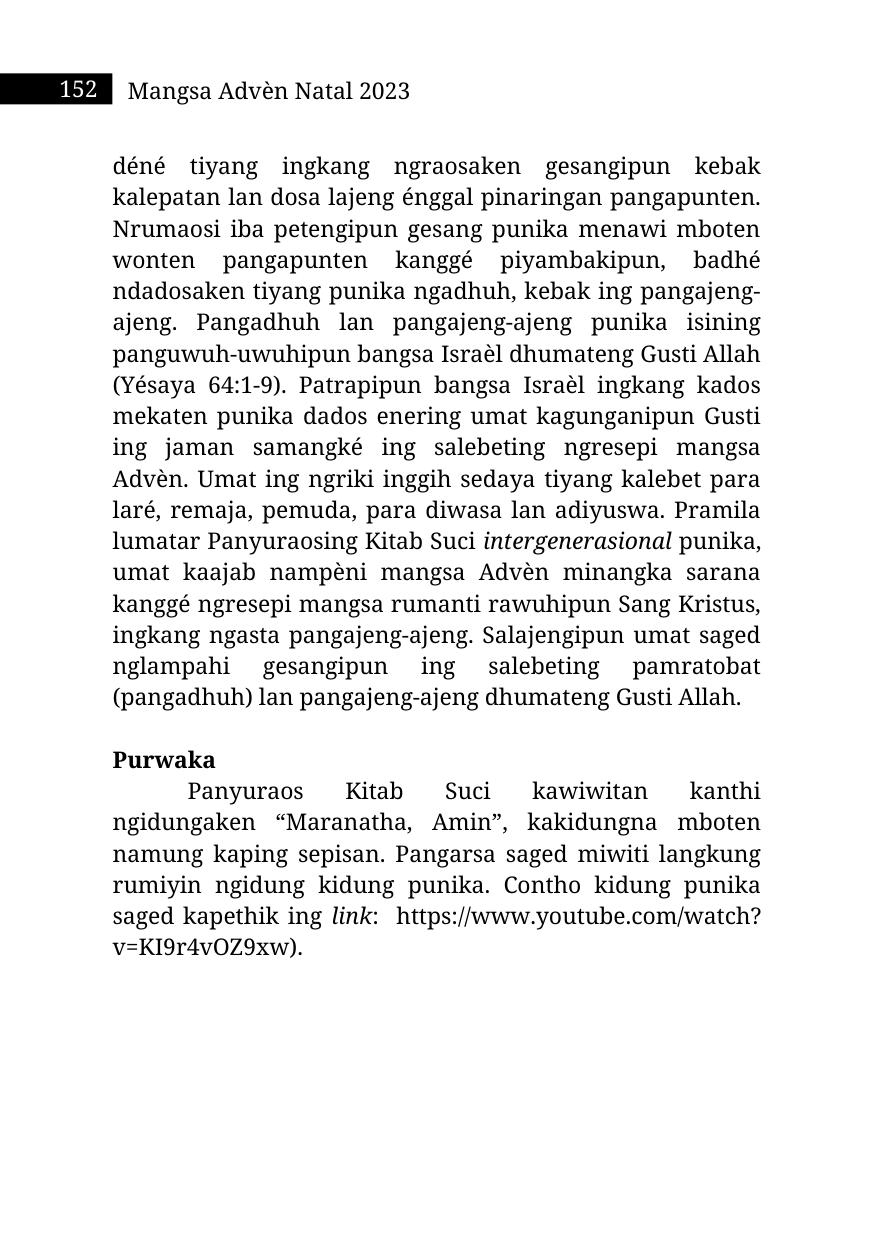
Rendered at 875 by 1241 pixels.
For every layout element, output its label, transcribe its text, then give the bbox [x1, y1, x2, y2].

text Purwaka [112, 744, 762, 775]
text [112, 150, 762, 712]
text Panyuraos Kitab Suci kawiwitan kanthi ngidungaken “Maranatha, Amin”, kakidungna mboten namung kaping sepisan. Pangarsa saged miwiti langkung rumiyin ngidung kidung punika. Contho kidung punika saged kapethik ing link: https://www.youtube.com/watch?v=KI9r4vOZ9xw). [112, 775, 762, 962]
